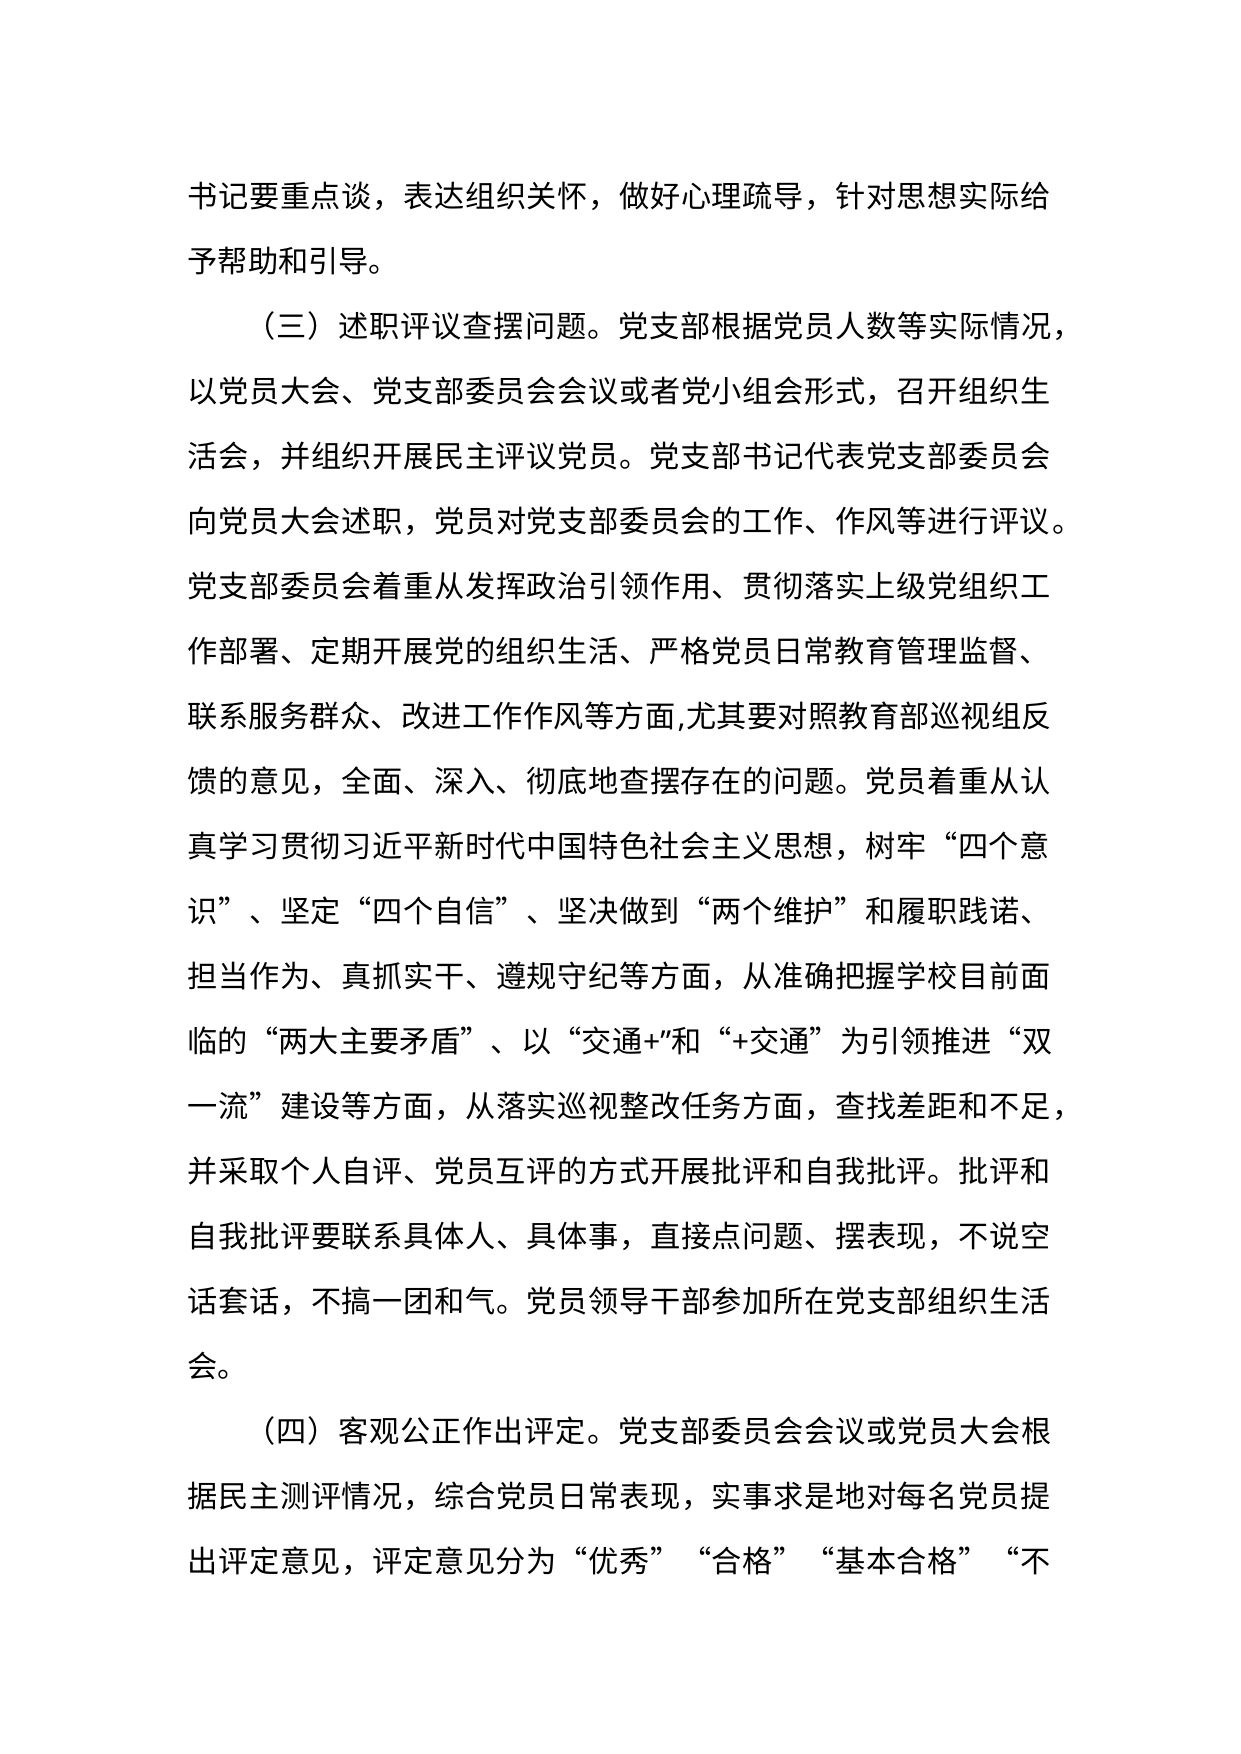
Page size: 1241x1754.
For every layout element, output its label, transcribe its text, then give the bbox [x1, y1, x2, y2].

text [187, 1397, 1053, 1592]
text （三）述职评议查摆问题。党支部根据党员人数等实际情况，以党员大会、党支部委员会会议或者党小组会形式，召开组织生活会，并组织开展民主评议党员。党支部书记代表党支部委员会向党员大会述职，党员对党支部委员会的工作、作风等进行评议。党支部委员会着重从发挥政治引领作用、贯彻落实上级党组织工作部署、定期开展党的组织生活、严格党员日常教育管理监督、联系服务群众、改进工作作风等方面,尤其要对照教育部巡视组反馈的意见，全面、深入、彻底地查摆存在的问题。党员着重从认真学习贯彻习近平新时代中国特色社会主义思想，树牢“四个意识”、坚定“四个自信”、坚决做到“两个维护”和履职践诺、担当作为、真抓实干、遵规守纪等方面，从准确把握学校目前面临的“两大主要矛盾”、以“交通+”和“+交通”为引领推进“双一流”建设等方面，从落实巡视整改任务方面，查找差距和不足，并采取个人自评、党员互评的方式开展批评和自我批评。批评和自我批评要联系具体人、具体事，直接点问题、摆表现，不说空话套话，不搞一团和气。党员领导干部参加所在党支部组织生活会。 [187, 292, 1053, 1397]
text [187, 162, 1053, 292]
